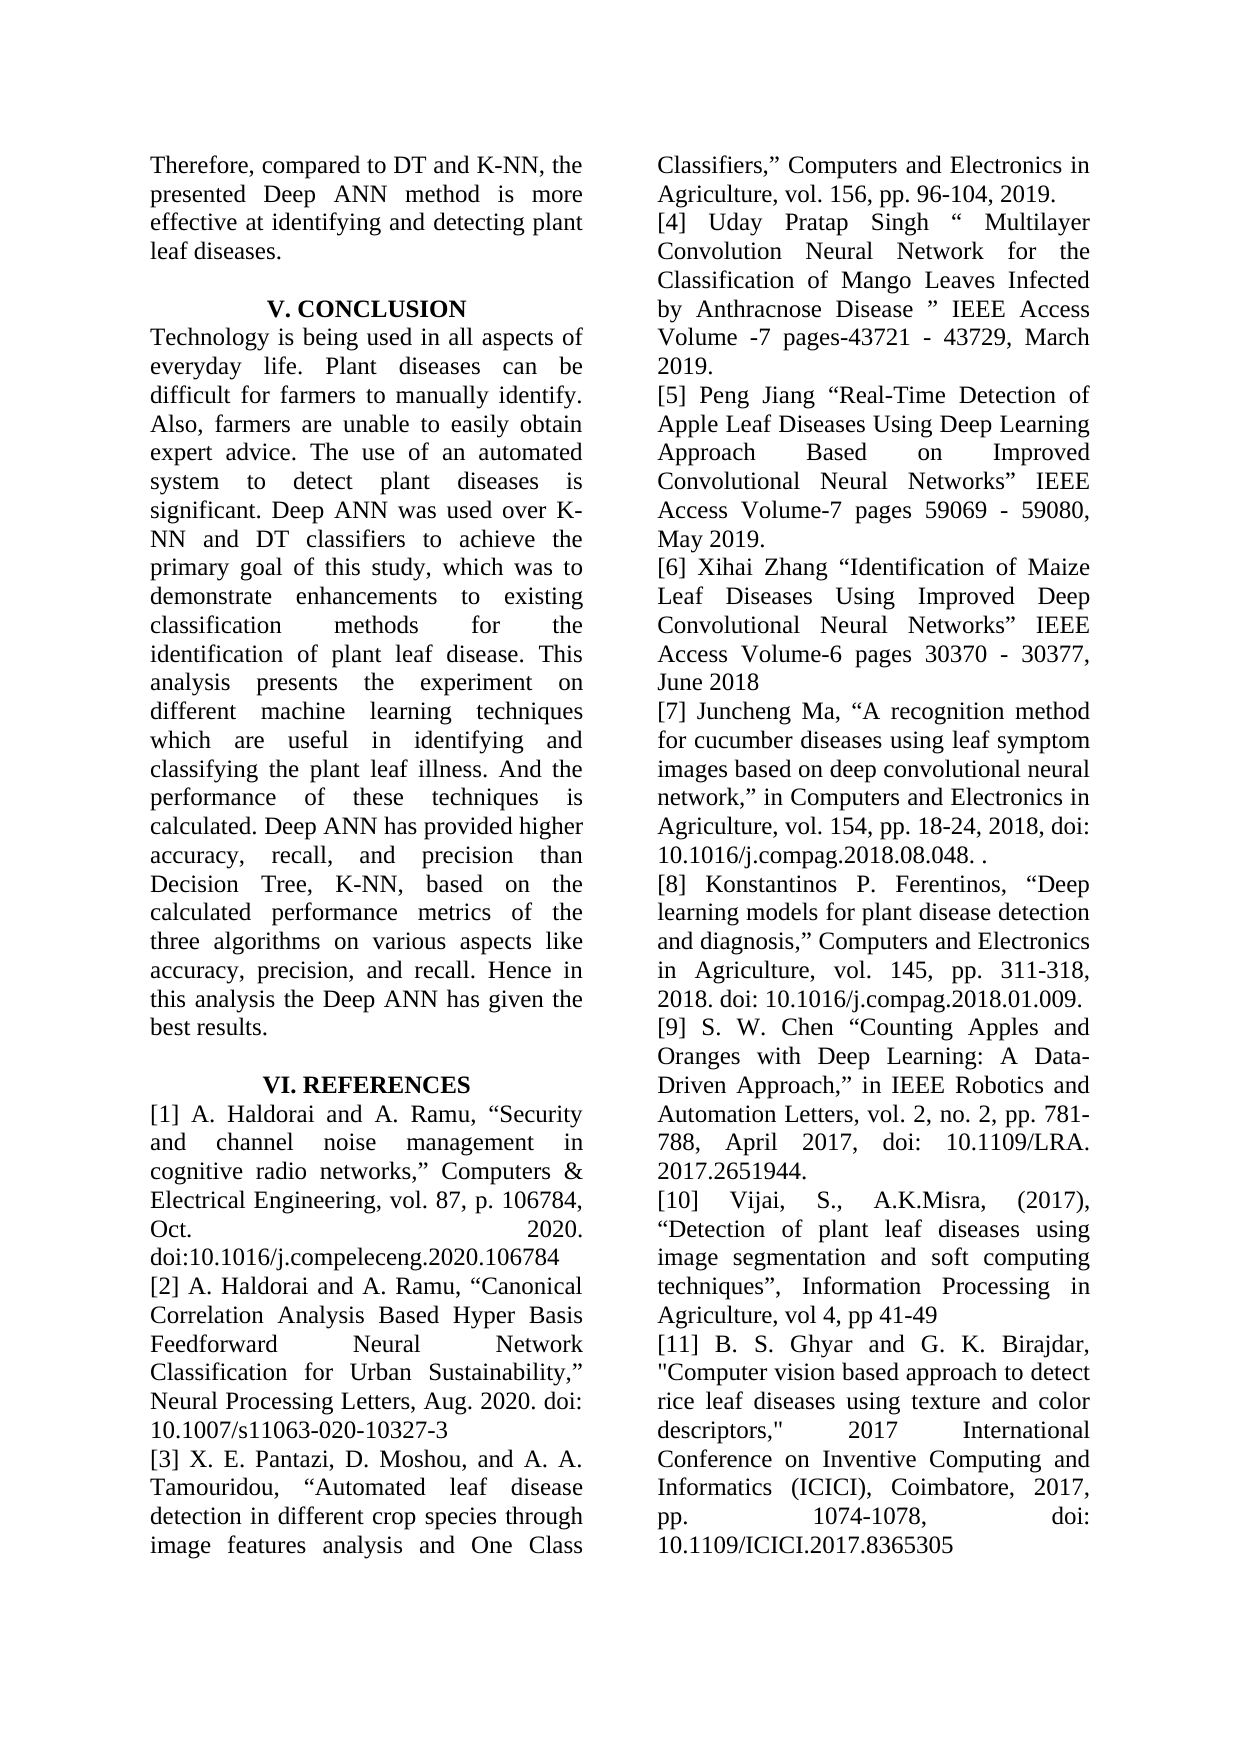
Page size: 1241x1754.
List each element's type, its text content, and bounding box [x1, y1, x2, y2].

text [4] Uday Pratap Singh “ Multilayer Convolution Neural Network for the Classification of Mango Leaves Infected by Anthracnose Disease ” IEEE Access Volume -7 pages-43721 - 43729, March 2019. [657, 207, 1090, 380]
text [7] Juncheng Ma, “A recognition method for cucumber diseases using leaf symptom images based on deep convolutional neural network,” in Computers and Electronics in Agriculture, vol. 154, pp. 18-24, 2018, doi: 10.1016/j.compag.2018.08.048. . [657, 696, 1090, 869]
text [2] A. Haldorai and A. Ramu, “Canonical Correlation Analysis Based Hyper Basis Feedforward Neural Network Classification for Urban Sustainability,” Neural Processing Letters, Aug. 2020. doi: 10.1007/s11063-020-10327-3 [150, 1271, 583, 1444]
text [9] S. W. Chen “Counting Apples and Oranges with Deep Learning: A Data-Driven Approach,” in IEEE Robotics and Automation Letters, vol. 2, no. 2, pp. 781-788, April 2017, doi: 10.1109/LRA. 2017.2651944. [657, 1012, 1090, 1185]
text [3] X. E. Pantazi, D. Moshou, and A. A. Tamouridou, “Automated leaf disease detection in different crop species through image features analysis and One Class Classifiers,” Computers and Electronics in Agriculture, vol. 156, pp. 96-104, 2019. [150, 1444, 583, 1559]
text [3] X. E. Pantazi, D. Moshou, and A. A. Tamouridou, “Automated leaf disease detection in different crop species through image features analysis and One Class Classifiers,” Computers and Electronics in Agriculture, vol. 156, pp. 96-104, 2019. [657, 150, 1090, 207]
text [6] Xihai Zhang “Identification of Maize Leaf Diseases Using Improved Deep Convolutional Neural Networks” IEEE Access Volume-6 pages 30370 - 30377, June 2018 [657, 552, 1090, 696]
text [11] B. S. Ghyar and G. K. Birajdar, "Computer vision based approach to detect rice leaf diseases using texture and color descriptors," 2017 International Conference on Inventive Computing and Informatics (ICICI), Coimbatore, 2017, pp. 1074-1078, doi: 10.1109/ICICI.2017.8365305 [657, 1329, 1090, 1559]
text [5] Peng Jiang “Real-Time Detection of Apple Leaf Diseases Using Deep Learning Approach Based on Improved Convolutional Neural Networks” IEEE Access Volume-7 pages 59069 - 59080, May 2019. [657, 380, 1090, 552]
text V. CONCLUSION [150, 294, 583, 322]
text VI. REFERENCES [150, 1070, 583, 1099]
text [8] Konstantinos P. Ferentinos, “Deep learning models for plant disease detection and diagnosis,” Computers and Electronics in Agriculture, vol. 145, pp. 311-318, 2018. doi: 10.1016/j.compag.2018.01.009. [657, 869, 1090, 1012]
text [10] Vijai, S., A.K.Misra, (2017), “Detection of plant leaf diseases using image segmentation and soft computing techniques”, Information Processing in Agriculture, vol 4, pp 41-49 [657, 1185, 1090, 1329]
text Technology is being used in all aspects of everyday life. Plant diseases can be difficult for farmers to manually identify. Also, farmers are unable to easily obtain expert advice. The use of an automated system to detect plant diseases is significant. Deep ANN was used over K-NN and DT classifiers to achieve the primary goal of this study, which was to demonstrate enhancements to existing classification methods for the identification of plant leaf disease. This analysis presents the experiment on different machine learning techniques which are useful in identifying and classifying the plant leaf illness. And the performance of these techniques is calculated. Deep ANN has provided higher accuracy, recall, and precision than Decision Tree, K-NN, based on the calculated performance metrics of the three algorithms on various aspects like accuracy, precision, and recall. Hence in this analysis the Deep ANN has given the best results. [150, 322, 583, 1041]
text [1] A. Haldorai and A. Ramu, “Security and channel noise management in cognitive radio networks,” Computers & Electrical Engineering, vol. 87, p. 106784, Oct. 2020. doi:10.1016/j.compeleceng.2020.106784 [150, 1099, 583, 1271]
